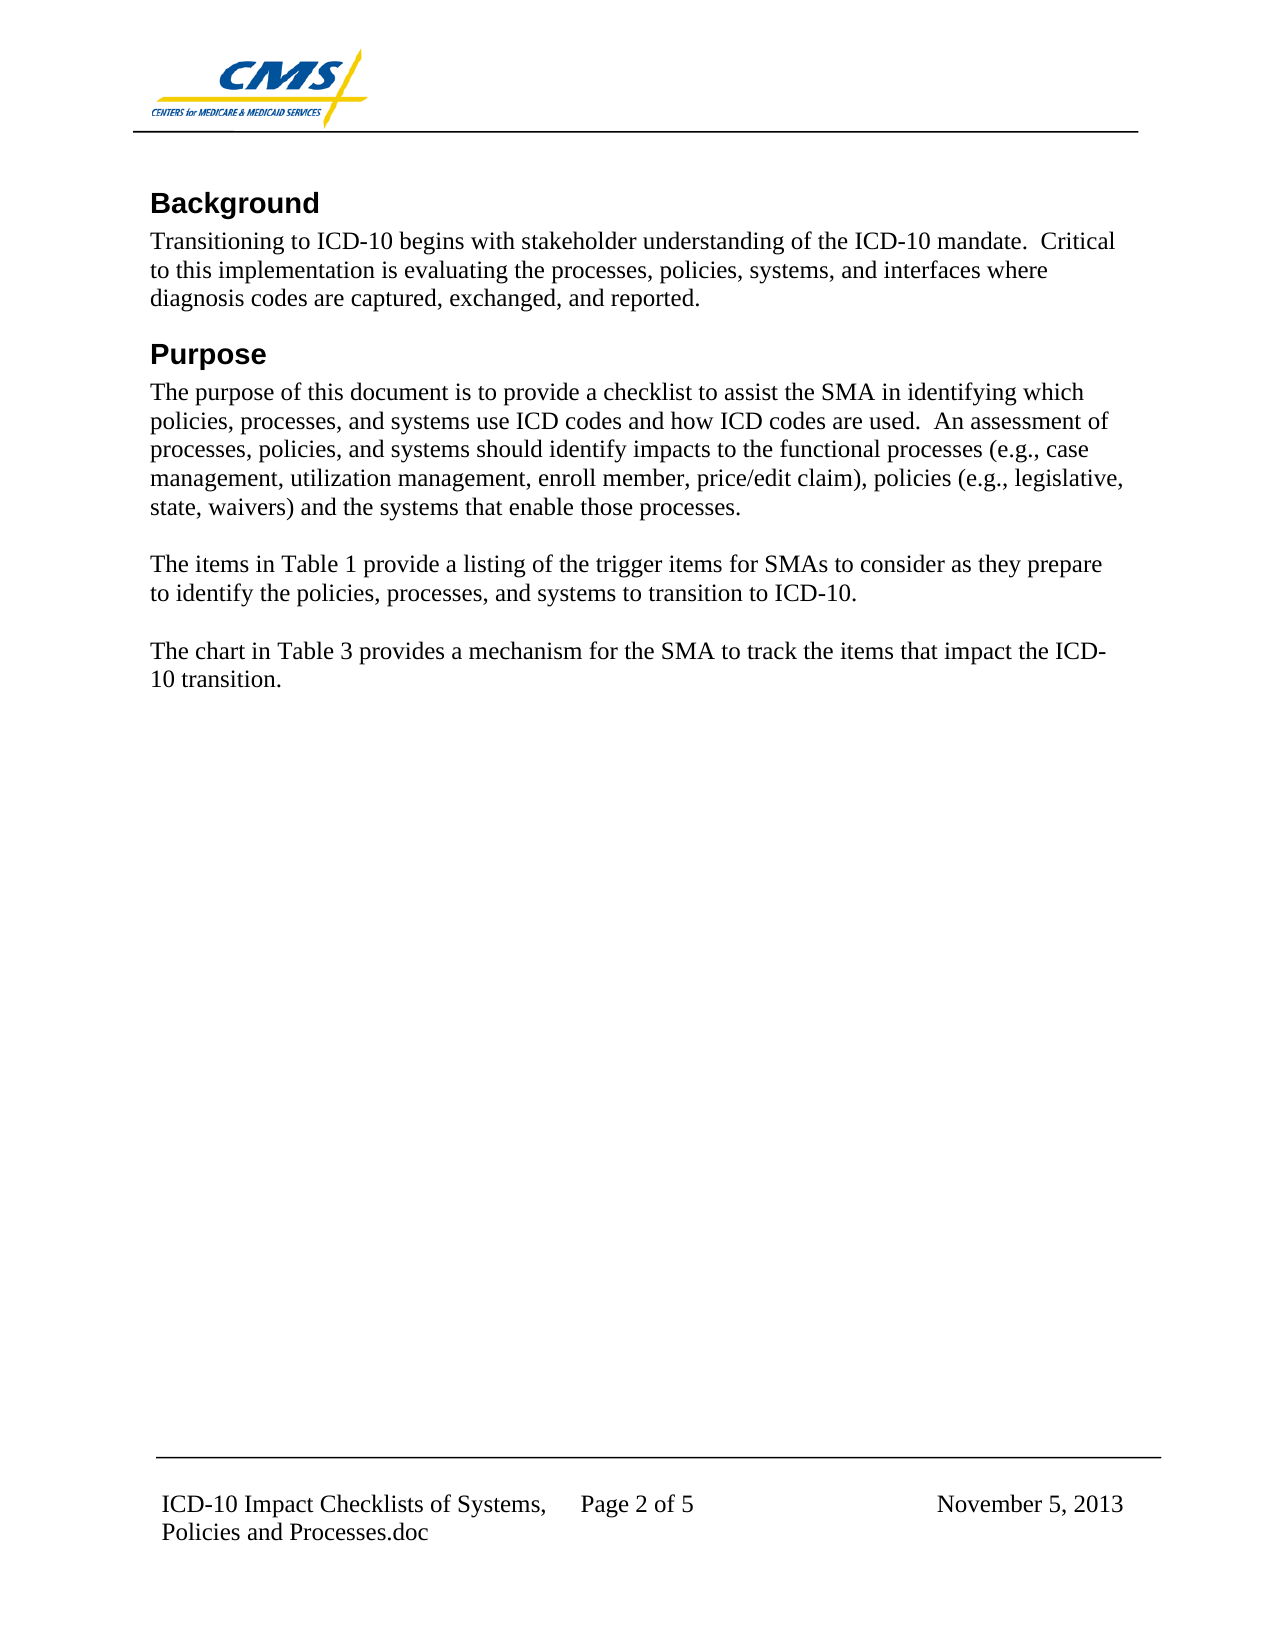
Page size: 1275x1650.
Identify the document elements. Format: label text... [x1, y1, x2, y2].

picture [152, 48, 368, 129]
text The items in Table 1 provide a listing of the trigger items for SMAs to consider as they prepare to identify the policies, processes, and systems to transition to ICD-10. [150, 549, 1125, 607]
text The purpose of this document is to provide a checklist to assist the SMA in identifying which policies, processes, and systems use ICD codes and how ICD codes are used. An assessment of processes, policies, and systems should identify impacts to the functional processes (e.g., case management, utilization management, enroll member, price/edit claim), policies (e.g., legislative, state, waivers) and the systems that enable those processes. [150, 377, 1125, 521]
subtitle Purpose [150, 337, 1125, 371]
subtitle Background [150, 186, 1125, 220]
text Transitioning to ICD-10 begins with stakeholder understanding of the ICD-10 mandate. Critical to this implementation is evaluating the processes, policies, systems, and interfaces where diagnosis codes are captured, exchanged, and reported. [150, 226, 1125, 312]
text The chart in Table 2 provides a mechanism for the SMA to track the items that impact the ICD-10 transition. [150, 636, 1125, 693]
